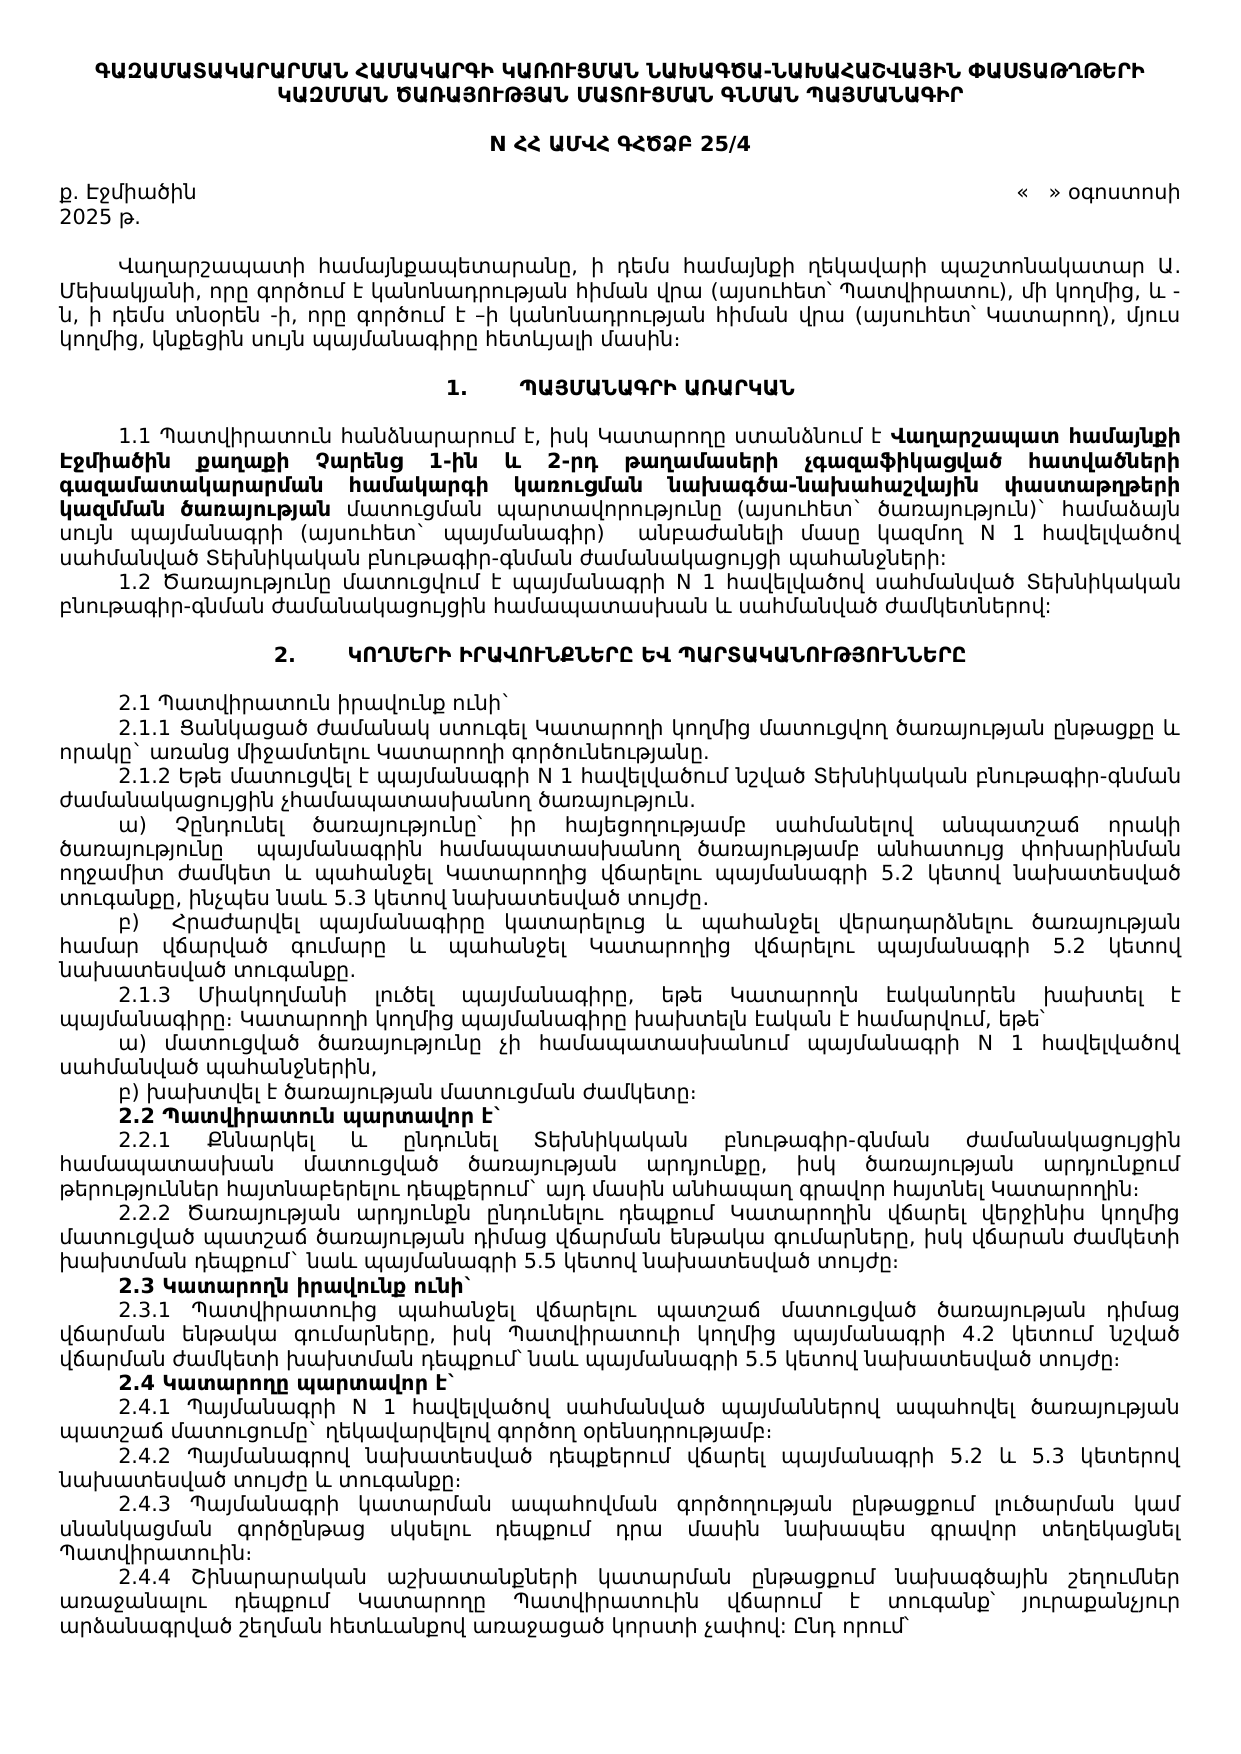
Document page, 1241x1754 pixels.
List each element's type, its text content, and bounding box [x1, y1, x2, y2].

text 2.1.1 Ցանկացած ժամանակ ստուգել Կատարողի կողմից մատուցվող ծառայության ընթացքը և որակը` առանց միջամտելու Կատարողի գործունեությանը. [59, 716, 1181, 764]
text ա) մատուցված ծառայությունը չի համապատասխանում պայմանագրի N 1 հավելվածով սահմանված պահանջներին, [59, 1031, 1181, 1080]
text բ) Հրաժարվել պայմանագիրը կատարելուց և պահանջել վերադարձնելու ծառայության համար վճարված գումարը և պահանջել Կատարողից վճարելու պայմանագրի 5.2 կետով նախատեսված տուգանքը. [59, 910, 1181, 983]
text Վաղարշապատի համայնքապետարանը, ի դեմս համայնքի ղեկավարի պաշտոնակատար Ա․ Մեխակյանի, որը գործում է կանոնադրության հիման վրա (այսուհետ՝ Պատվիրատու), մի կողմից, և -ն, ի դեմս տնօրեն -ի, որը գործում է –ի կանոնադրության հիման վրա (այսուհետ՝ Կատարող), մյուս կողմից, կնքեցին սույն պայմանագիրը հետևյալի մասին։ [59, 253, 1181, 352]
text 2.4.1 Պայմանագրի N 1 հավելվածով սահմանված պայմաններով ապահովել ծառայության պատշաճ մատուցումը` ղեկավարվելով գործող օրենսդրությամբ։ [59, 1395, 1181, 1444]
text 1.2 Ծառայությունը մատուցվում է պայմանագրի N 1 հավելվածով սահմանված Տեխնիկական բնութագիր-գնման ժամանակացույցին համապատասխան և սահմանված ժամկետներով: [59, 570, 1181, 618]
text 2.4 Կատարողը պարտավոր է` [59, 1371, 1181, 1395]
text 1.1 Պատվիրատուն հանձնարարում է, իսկ Կատարողը ստանձնում է Վաղարշապատ համայնքի Էջմիածին քաղաքի Չարենց 1-ին և 2-րդ թաղամասերի չգազաֆիկացված հատվածների գազամատակարարման համակարգի կառուցման նախագծա-նախահաշվային փաստաթղթերի կազմման ծառայության մատուցման պարտավորությունը (այսուհետ` ծառայություն)` համաձայն սույն պայմանագրի (այսուհետ` պայմանագիր) անբաժանելի մասը կազմող N 1 հավելվածով սահմանված Տեխնիկական բնութագիր-գնման ժամանակացույցի պահանջների: [59, 424, 1181, 570]
list ԿՈՂՄԵՐԻ ԻՐԱՎՈՒՆՔՆԵՐԸ ԵՎ ՊԱՐՏԱԿԱՆՈՒԹՅՈՒՆՆԵՐԸ [59, 643, 1181, 667]
text 2.2 Պատվիրատուն պարտավոր է` [59, 1104, 1181, 1128]
text 2.2.2 Ծառայության արդյունքն ընդունելու դեպքում Կատարողին վճարել վերջինիս կողմից մատուցված պատշաճ ծառայության դիմաց վճարման ենթակա գումարները, իսկ վճարան ժամկետի խախտման դեպքում` նաև պայմանագրի 5.5 կետով նախատեսված տույժը։ [59, 1201, 1181, 1274]
list ՊԱՅՄԱՆԱԳՐԻ ԱՌԱՐԿԱՆ [59, 376, 1181, 400]
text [59, 59, 1181, 108]
text 2.4.2 Պայմանագրով նախատեսված դեպքերում վճարել պայմանագրի 5.2 և 5.3 կետերով նախատեսված տույժը և տուգանքը։ [59, 1444, 1181, 1492]
text 2.4.3 Պայմանագրի կատարման ապահովման գործողության ընթացքում լուծարման կամ սնանկացման գործընթաց սկսելու դեպքում դրա մասին նախապես գրավոր տեղեկացնել Պատվիրատուին։ [59, 1492, 1181, 1565]
text ք. Էջմիածին « » օգոստոսի 2025 թ. [59, 180, 1181, 229]
text 2.3.1 Պատվիրատուից պահանջել վճարելու պատշաճ մատուցված ծառայության դիմաց վճարման ենթակա գումարները, իսկ Պատվիրատուի կողմից պայմանագրի 4.2 կետում նշված վճարման ժամկետի խախտման դեպքում՝ նաև պայմանագրի 5.5 կետով նախատեսված տույժը։ [59, 1298, 1181, 1371]
text 2.3 Կատարողն իրավունք ունի` [59, 1274, 1181, 1298]
text N ՀՀ ԱՄՎՀ ԳՀԾՁԲ 25/4 [59, 132, 1181, 156]
text 2.1.2 Եթե մատուցվել է պայմանագրի N 1 հավելվածում նշված Տեխնիկական բնութագիր-գնման ժամանակացույցին չհամապատասխանող ծառայություն. [59, 764, 1181, 813]
text 2.2.1 Քննարկել և ընդունել Տեխնիկական բնութագիր-գնման ժամանակացույցին համապատասխան մատուցված ծառայության արդյունքը, իսկ ծառայության արդյունքում թերություններ հայտնաբերելու դեպքերում` այդ մասին անհապաղ գրավոր հայտնել Կատարողին։ [59, 1128, 1181, 1201]
text 2.1.3 Միակողմանի լուծել պայմանագիրը, եթե Կատարողն էականորեն խախտել է պայմանագիրը։ Կատարողի կողմից պայմանագիրը խախտելն էական է համարվում, եթե՝ [59, 983, 1181, 1031]
text 2.1 Պատվիրատուն իրավունք ունի` [59, 691, 1181, 716]
text 2.4.4 Շինարարական աշխատանքների կատարման ընթացքում նախագծային շեղումներ առաջանալու դեպքում Կատարողը Պատվիրատուին վճարում է տուգանք՝ յուրաքանչյուր արձանագրված շեղման հետևանքով առաջացած կորստի չափով: Ընդ որում՝ [59, 1565, 1181, 1638]
text բ) խախտվել է ծառայության մատուցման ժամկետը։ [59, 1080, 1181, 1104]
text ա) Չընդունել ծառայությունը՝ իր հայեցողությամբ սահմանելով անպատշաճ որակի ծառայությունը պայմանագրին համապատասխանող ծառայությամբ անհատույց փոխարինման ողջամիտ ժամկետ և պահանջել Կատարողից վճարելու պայմանագրի 5.2 կետով նախատեսված տուգանքը, ինչպես նաև 5.3 կետով նախատեսված տույժը. [59, 813, 1181, 910]
